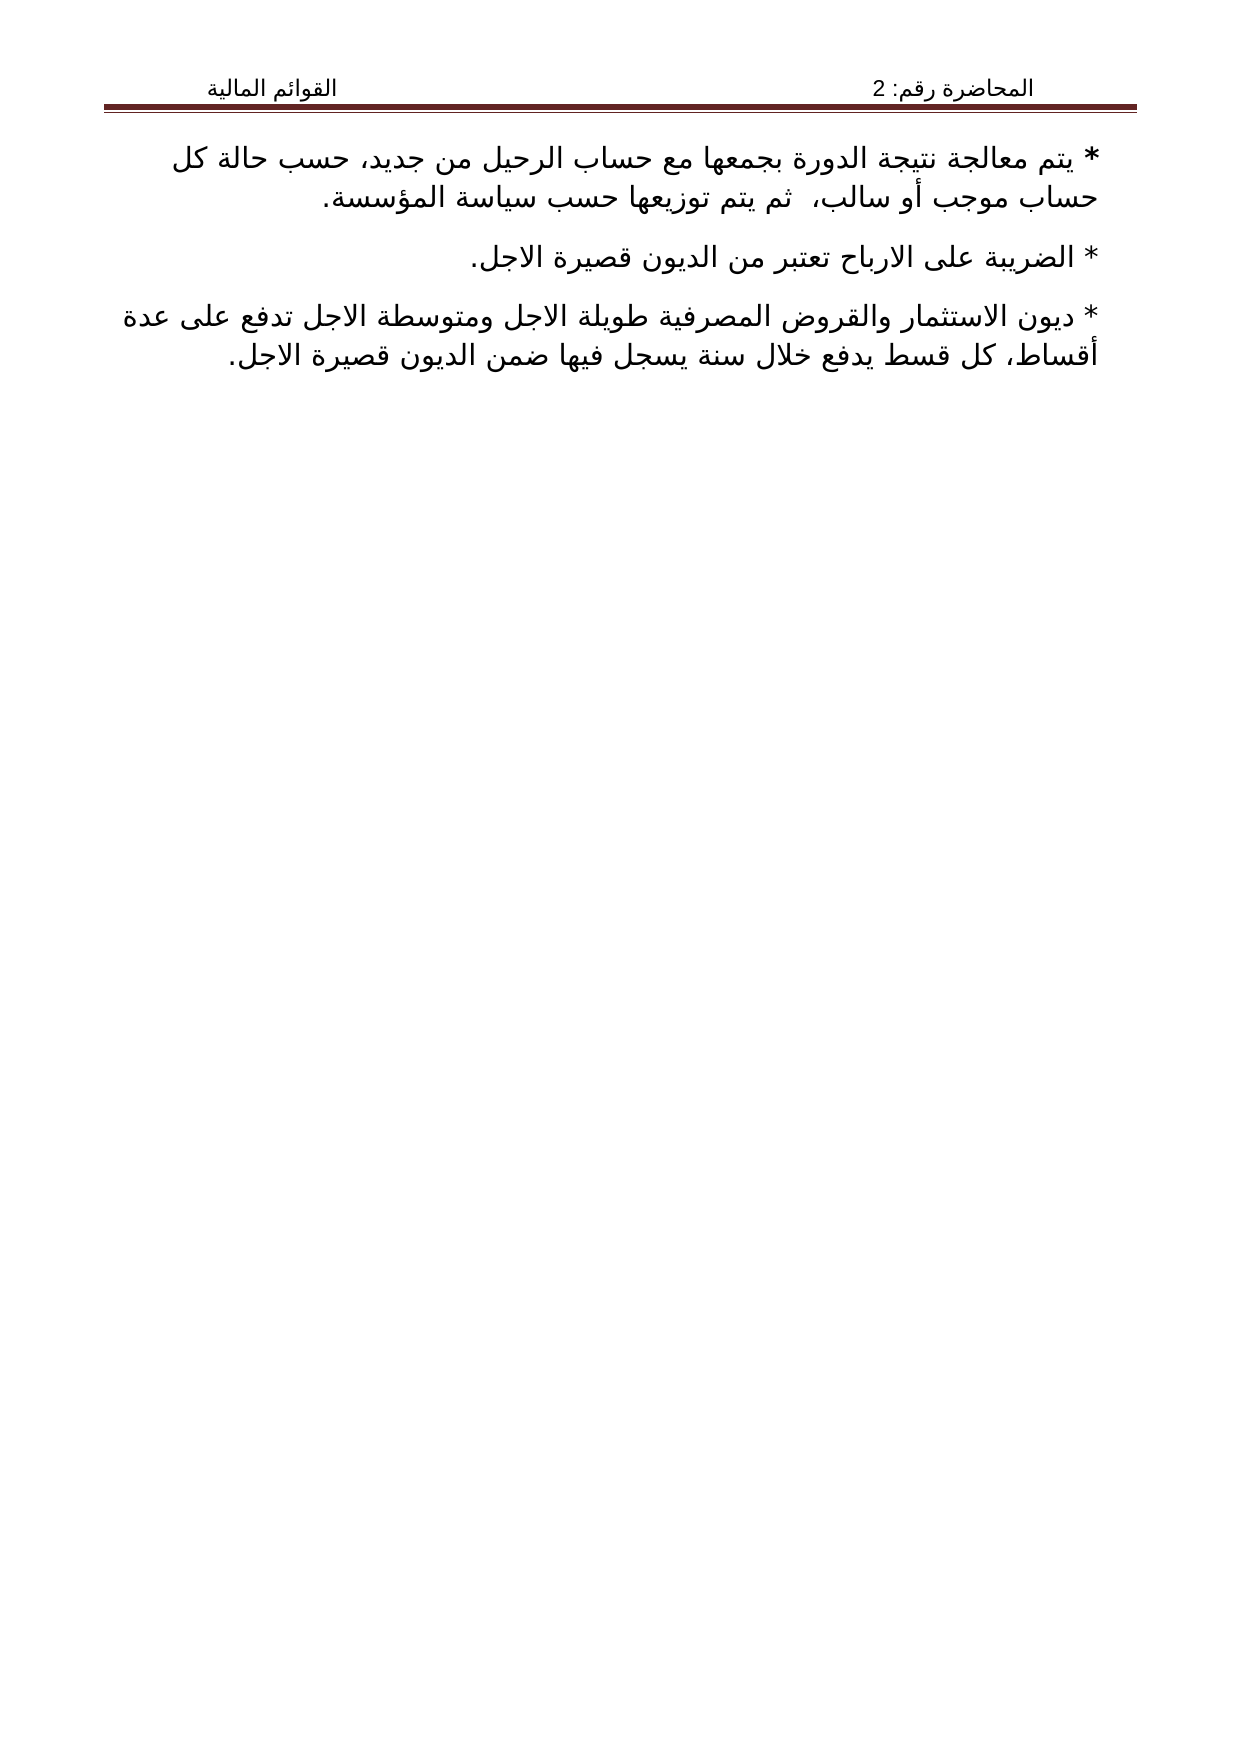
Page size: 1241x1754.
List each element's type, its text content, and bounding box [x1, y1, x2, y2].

text * ديون الاستثمار والقروض المصرفية طويلة الاجل ومتوسطة الاجل تدفع على عدة أقساط، كل قسط يدفع خلال سنة يسجل فيها ضمن الديون قصيرة الاجل. [103, 300, 1099, 373]
text * الضريبة على الارباح تعتبر من الديون قصيرة الاجل. [103, 240, 1099, 274]
text * يتم معالجة نتيجة الدورة بجمعها مع حساب الرحيل من جديد، حسب حالة كل حساب موجب أو سالب، ثم يتم توزيعها حسب سياسة المؤسسة. [103, 141, 1099, 214]
